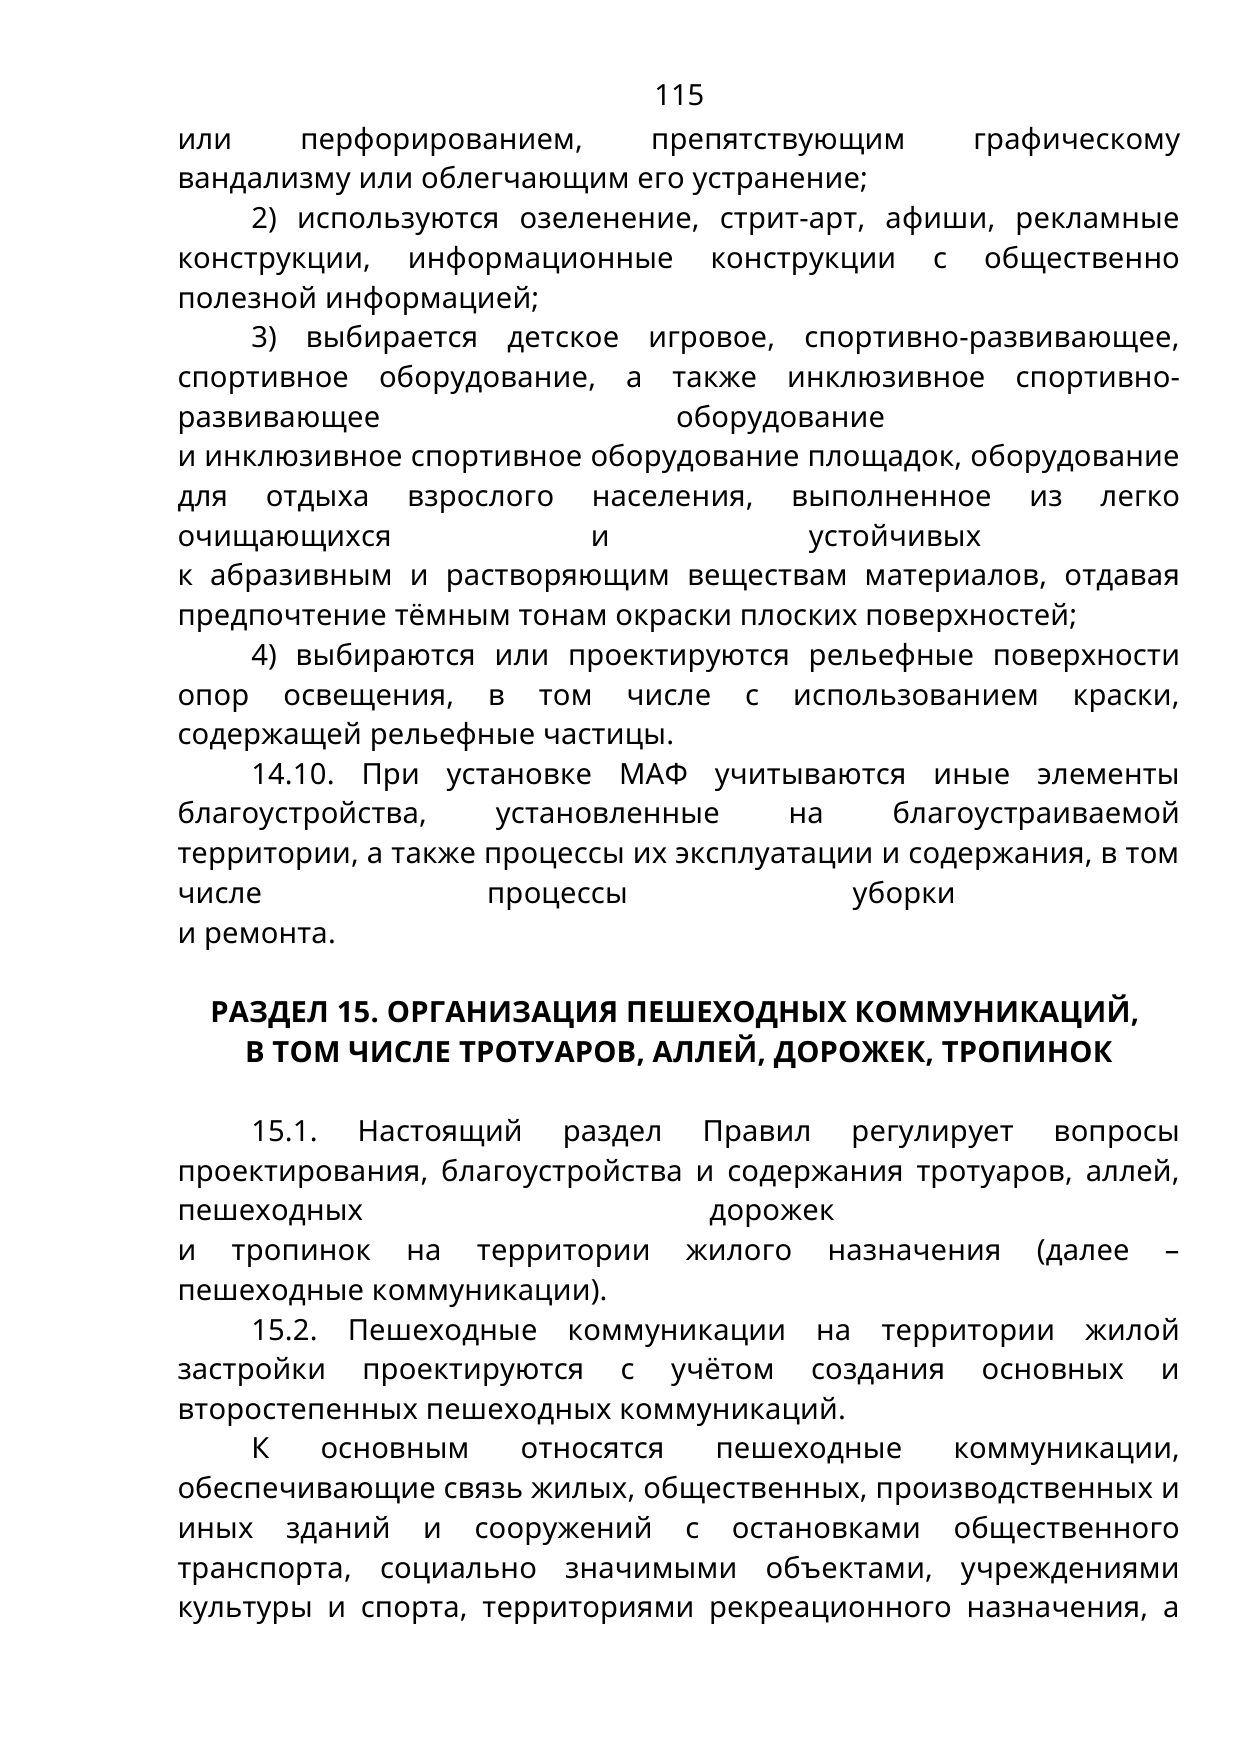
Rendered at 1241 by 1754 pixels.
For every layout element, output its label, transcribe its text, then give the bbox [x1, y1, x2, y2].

text РАЗДЕЛ 15. ОРГАНИЗАЦИЯ ПЕШЕХОДНЫХ КОММУНИКАЦИЙ, В ТОМ ЧИСЛЕ ТРОТУАРОВ, АЛЛЕЙ, ДОРОЖЕК, ТРОПИНОК [177, 991, 1181, 1071]
text 4) выбираются или проектируются рельефные поверхности опор освещения, в том числе с использованием краски, содержащей рельефные частицы. [177, 634, 1181, 753]
text 15.1. Настоящий раздел Правил регулирует вопросы проектирования, благоустройства и содержания тротуаров, аллей, пешеходных дорожек и тропинок на территории жилого назначения (далее – пешеходные коммуникации). [177, 1110, 1181, 1309]
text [177, 1428, 1181, 1626]
text 15.2. Пешеходные коммуникации на территории жилой застройки проектируются с учётом создания основных и второстепенных пешеходных коммуникаций. [177, 1309, 1181, 1428]
text 3) выбирается детское игровое, спортивно-развивающее, спортивное оборудование, а также инклюзивное спортивно-развивающее оборудование и инклюзивное спортивное оборудование площадок, оборудование для отдыха взрослого населения, выполненное из легко очищающихся и устойчивых к абразивным и растворяющим веществам материалов, отдавая предпочтение тёмным тонам окраски плоских поверхностей; [177, 317, 1181, 634]
text 2) используются озеленение, стрит-арт, афиши, рекламные конструкции, информационные конструкции с общественно полезной информацией; [177, 197, 1181, 317]
text 14.10. При установке МАФ учитываются иные элементы благоустройства, установленные на благоустраиваемой территории, а также процессы их эксплуатации и содержания, в том числе процессы уборки и ремонта. [177, 753, 1181, 952]
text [177, 118, 1181, 197]
